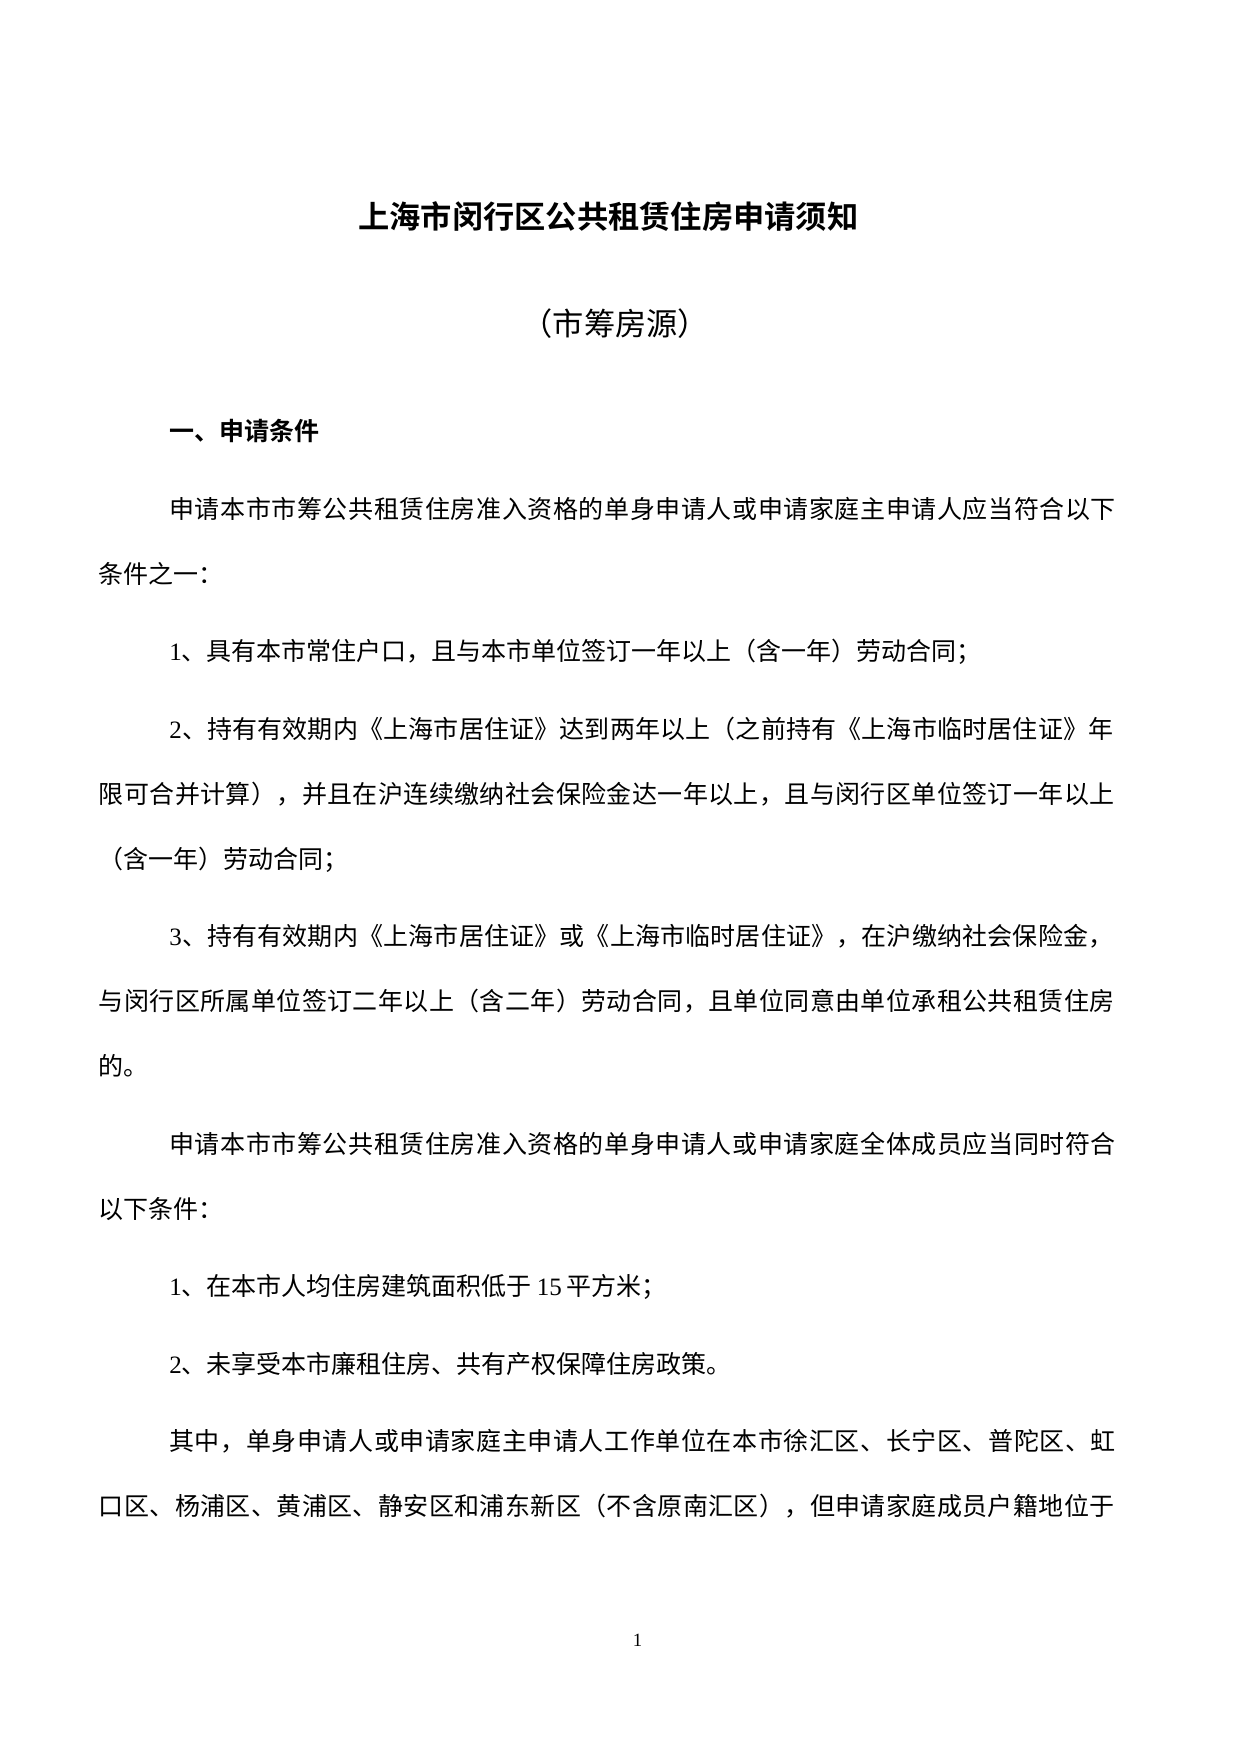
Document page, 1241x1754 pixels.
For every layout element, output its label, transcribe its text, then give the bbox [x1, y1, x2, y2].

text 申请本市市筹公共租赁住房准入资格的单身申请人或申请家庭主申请人应当符合以下条件之一： [99, 475, 1117, 605]
text 2、持有有效期内《上海市居住证》达到两年以上（之前持有《上海市临时居住证》年限可合并计算），并且在沪连续缴纳社会保险金达一年以上，且与闵行区单位签订一年以上（含一年）劳动合同； [99, 695, 1117, 890]
text 3、持有有效期内《上海市居住证》或《上海市临时居住证》，在沪缴纳社会保险金，与闵行区所属单位签订二年以上（含二年）劳动合同，且单位同意由单位承租公共租赁住房的。 [99, 902, 1117, 1097]
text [99, 1407, 1117, 1537]
text 1、在本市人均住房建筑面积低于15平方米； [99, 1252, 1117, 1317]
text 1、具有本市常住户口，且与本市单位签订一年以上（含一年）劳动合同； [99, 617, 1117, 682]
text 申请本市市筹公共租赁住房准入资格的单身申请人或申请家庭全体成员应当同时符合以下条件： [99, 1110, 1117, 1240]
text 2、未享受本市廉租住房、共有产权保障住房政策。 [99, 1330, 1117, 1395]
text （市筹房源） [25, 289, 1117, 354]
text 上海市闵行区公共租赁住房申请须知 [99, 182, 1117, 247]
text 一、申请条件 [99, 397, 1117, 462]
